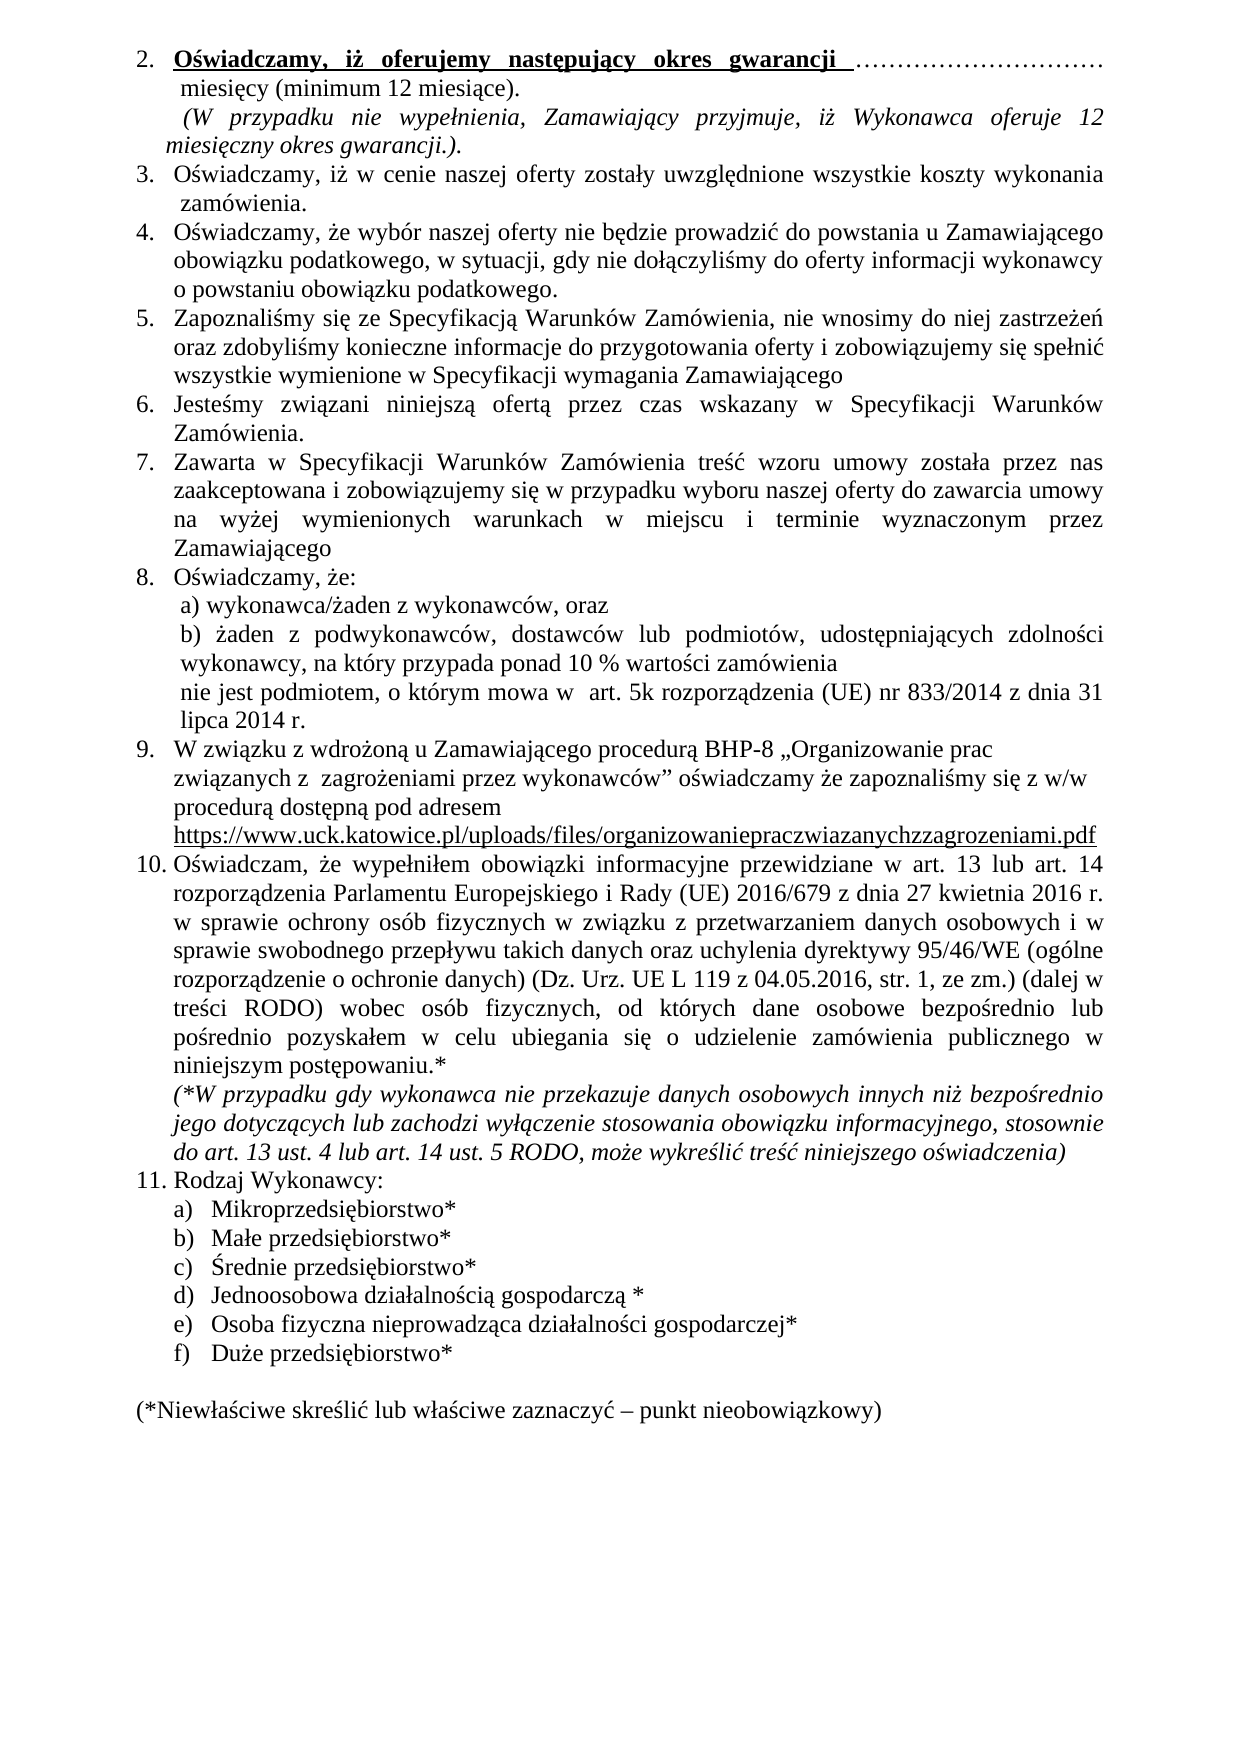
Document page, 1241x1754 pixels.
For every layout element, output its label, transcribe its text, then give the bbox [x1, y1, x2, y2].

text (*W przypadku gdy wykonawca nie przekazuje danych osobowych innych niż bezpośrednio jego dotyczących lub zachodzi wyłączenie stosowania obowiązku informacyjnego, stosownie do art. 13 ust. 4 lub art. 14 ust. 5 RODO, może wykreślić treść niniejszego oświadczenia) [173, 1079, 1104, 1166]
list Średnie przedsiębiorstwo* [173, 1252, 1104, 1281]
list Zawarta w Specyfikacji Warunków Zamówienia treść wzoru umowy została przez nas zaakceptowana i zobowiązujemy się w przypadku wyboru naszej oferty do zawarcia umowy na wyżej wymienionych warunkach w miejscu i terminie wyznaczonym przez Zamawiającego [136, 447, 1104, 562]
list W związku z wdrożoną u Zamawiającego procedurą BHP-8 „Organizowanie prac związanych z zagrożeniami przez wykonawców” oświadczamy że zapoznaliśmy się z w/w procedurą dostępną pod adresem [136, 734, 1104, 821]
list Oświadczamy, że wybór naszej oferty nie będzie prowadzić do powstania u Zamawiającego obowiązku podatkowego, w sytuacji, gdy nie dołączyliśmy do oferty informacji wykonawcy o powstaniu obowiązku podatkowego. [136, 217, 1104, 303]
list https://www.uck.katowice.pl/uploads/files/organizowaniepraczwiazanychzzagrozeniami.pdf [173, 821, 1104, 849]
text a) wykonawca/żaden z wykonawców, oraz [180, 591, 1104, 619]
list Zapoznaliśmy się ze Specyfikacją Warunków Zamówienia, nie wnosimy do niej zastrzeżeń oraz zdobyliśmy konieczne informacje do przygotowania oferty i zobowiązujemy się spełnić wszystkie wymienione w Specyfikacji wymagania Zamawiającego [136, 303, 1104, 389]
text nie jest podmiotem, o którym mowa w art. 5k rozporządzenia (UE) nr 833/2014 z dnia 31 lipca 2014 r. [180, 677, 1104, 734]
list Mikroprzedsiębiorstwo* [173, 1194, 1104, 1223]
text (W przypadku nie wypełnienia, Zamawiający przyjmuje, iż Wykonawca oferuje 12 miesięczny okres gwarancji.). [165, 102, 1104, 159]
text b) żaden z podwykonawców, dostawców lub podmiotów, udostępniających zdolności wykonawcy, na który przypada ponad 10 % wartości zamówienia [180, 619, 1104, 677]
list Oświadczam, że wypełniłem obowiązki informacyjne przewidziane w art. 13 lub art. 14 rozporządzenia Parlamentu Europejskiego i Rady (UE) 2016/679 z dnia 27 kwietnia 2016 r. w sprawie ochrony osób fizycznych w związku z przetwarzaniem danych osobowych i w sprawie swobodnego przepływu takich danych oraz uchylenia dyrektywy 95/46/WE (ogólne rozporządzenie o ochronie danych) (Dz. Urz. UE L 119 z 04.05.2016, str. 1, ze zm.) (dalej w treści RODO) wobec osób fizycznych, od których dane osobowe bezpośrednio lub pośrednio pozyskałem w celu ubiegania się o udzielenie zamówienia publicznego w niniejszym postępowaniu.* [136, 849, 1104, 1079]
list Rodzaj Wykonawcy: [136, 1166, 1104, 1194]
list Oświadczamy, że: [136, 562, 1104, 591]
list Oświadczamy, iż oferujemy następujący okres gwarancji …………………………miesięcy (minimum 12 miesiące). [136, 44, 1104, 102]
list Małe przedsiębiorstwo* [173, 1223, 1104, 1252]
list Jednoosobowa działalnością gospodarczą * [173, 1281, 1104, 1309]
list Oświadczamy, iż w cenie naszej oferty zostały uwzględnione wszystkie koszty wykonania zamówienia. [136, 159, 1104, 217]
text (*Niewłaściwe skreślić lub właściwe zaznaczyć – punkt nieobowiązkowy) [136, 1396, 1104, 1424]
list Jesteśmy związani niniejszą ofertą przez czas wskazany w Specyfikacji Warunków Zamówienia. [136, 389, 1104, 447]
list Duże przedsiębiorstwo* [173, 1338, 1104, 1367]
list Osoba fizyczna nieprowadząca działalności gospodarczej* [173, 1309, 1104, 1338]
